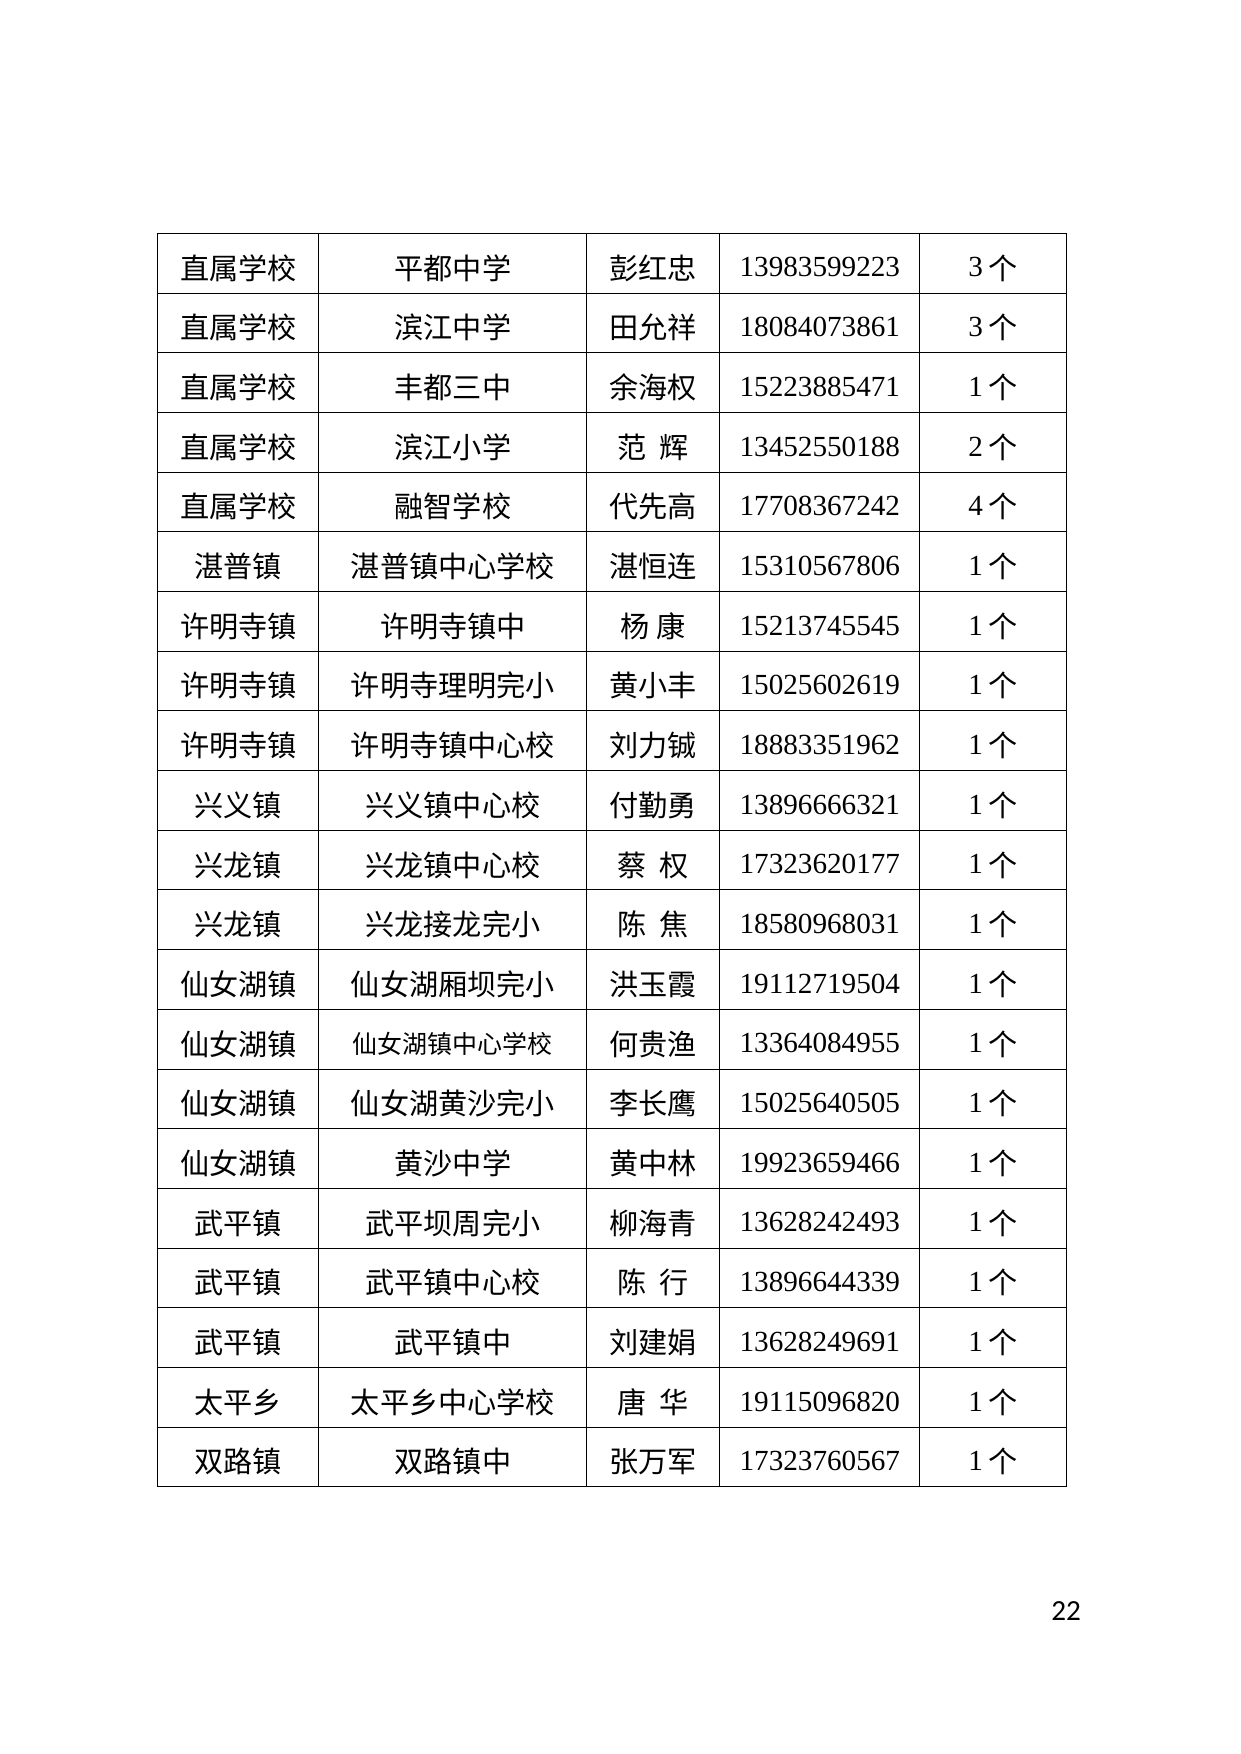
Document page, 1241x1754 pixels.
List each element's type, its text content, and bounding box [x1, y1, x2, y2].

table_cell 13896666321 [720, 771, 919, 830]
table_cell 仙女湖镇 [158, 1010, 318, 1068]
table_cell 18883351962 [720, 711, 919, 770]
table_cell 湛恒连 [587, 532, 719, 591]
table_cell 1个 [920, 1428, 1066, 1486]
table_cell 太平乡 [158, 1368, 318, 1427]
table_cell 许明寺镇 [158, 592, 318, 651]
table_cell 1个 [920, 1070, 1066, 1128]
table_cell 黄沙中学 [319, 1129, 586, 1188]
table_cell 柳海青 [587, 1189, 719, 1247]
table_cell 武平镇 [158, 1308, 318, 1367]
table_cell 13452550188 [720, 413, 919, 472]
table_cell 代先高 [587, 473, 719, 531]
table_cell 许明寺镇中 [319, 592, 586, 651]
table_cell 付勤勇 [587, 771, 719, 830]
table_cell 双路镇中 [319, 1428, 586, 1486]
table_cell 仙女湖厢坝完小 [319, 950, 586, 1009]
table_cell 洪玉霞 [587, 950, 719, 1009]
table_cell 1个 [920, 592, 1066, 651]
table_cell 1个 [920, 532, 1066, 591]
table_cell 1个 [920, 890, 1066, 949]
table_cell 田允祥 [587, 294, 719, 352]
table_cell 双路镇 [158, 1428, 318, 1486]
table_cell 4个 [920, 473, 1066, 531]
table_cell 19112719504 [720, 950, 919, 1009]
table_cell 1个 [920, 652, 1066, 710]
table_cell 18580968031 [720, 890, 919, 949]
table_cell 仙女湖镇 [158, 1070, 318, 1128]
table_cell 1个 [920, 1129, 1066, 1188]
table_cell 何贵渔 [587, 1010, 719, 1068]
table_cell 余海权 [587, 353, 719, 412]
table_cell 1个 [920, 1189, 1066, 1247]
table_cell 2个 [920, 413, 1066, 472]
table_cell 17323760567 [720, 1428, 919, 1486]
table_cell 武平坝周完小 [319, 1189, 586, 1247]
table_cell 滨江小学 [319, 413, 586, 472]
table_cell 1个 [920, 1308, 1066, 1367]
table_cell 直属学校 [158, 473, 318, 531]
table_cell 滨江中学 [319, 294, 586, 352]
table_cell 13628242493 [720, 1189, 919, 1247]
table_cell 黄中林 [587, 1129, 719, 1188]
table_cell 17323620177 [720, 831, 919, 889]
table_cell 许明寺镇中心校 [319, 711, 586, 770]
table_cell 许明寺镇 [158, 711, 318, 770]
table_cell 3个 [920, 294, 1066, 352]
table_cell 13983599223 [720, 234, 919, 292]
table_cell 1个 [920, 353, 1066, 412]
table_cell 融智学校 [319, 473, 586, 531]
table_cell 3个 [920, 234, 1066, 292]
table_cell 黄小丰 [587, 652, 719, 710]
table_cell 13628249691 [720, 1308, 919, 1367]
table_cell 湛普镇 [158, 532, 318, 591]
table_cell 13896644339 [720, 1249, 919, 1307]
table_cell 武平镇中 [319, 1308, 586, 1367]
table_cell 17708367242 [720, 473, 919, 531]
table_cell 1个 [920, 1010, 1066, 1068]
table_cell 15025602619 [720, 652, 919, 710]
table_cell 1个 [920, 1249, 1066, 1307]
table_cell 丰都三中 [319, 353, 586, 412]
table_cell 平都中学 [319, 234, 586, 292]
table_cell 仙女湖黄沙完小 [319, 1070, 586, 1128]
table_cell 陈 行 [587, 1249, 719, 1307]
table_cell 杨 康 [587, 592, 719, 651]
table_cell 19923659466 [720, 1129, 919, 1188]
table_cell 湛普镇中心学校 [319, 532, 586, 591]
table_cell 刘建娟 [587, 1308, 719, 1367]
table_cell 兴义镇中心校 [319, 771, 586, 830]
table_cell 19115096820 [720, 1368, 919, 1427]
table_cell 范 辉 [587, 413, 719, 472]
table_cell 仙女湖镇中心学校 [319, 1010, 586, 1068]
table_cell 15213745545 [720, 592, 919, 651]
table_cell 彭红忠 [587, 234, 719, 292]
table_cell 张万军 [587, 1428, 719, 1486]
table_cell 兴义镇 [158, 771, 318, 830]
table_cell 兴龙镇 [158, 831, 318, 889]
table_cell 直属学校 [158, 413, 318, 472]
table_cell 刘力铖 [587, 711, 719, 770]
table_cell 武平镇 [158, 1189, 318, 1247]
table_cell 太平乡中心学校 [319, 1368, 586, 1427]
table_cell 18084073861 [720, 294, 919, 352]
table_cell 1个 [920, 711, 1066, 770]
table_cell 李长鹰 [587, 1070, 719, 1128]
table_cell 许明寺理明完小 [319, 652, 586, 710]
table_cell 蔡 权 [587, 831, 719, 889]
table_cell 仙女湖镇 [158, 1129, 318, 1188]
table_cell 15310567806 [720, 532, 919, 591]
table_cell 1个 [920, 1368, 1066, 1427]
table_cell 陈 焦 [587, 890, 719, 949]
table_cell 1个 [920, 831, 1066, 889]
table_cell 武平镇中心校 [319, 1249, 586, 1307]
table_cell 15223885471 [720, 353, 919, 412]
table_cell 仙女湖镇 [158, 950, 318, 1009]
table_cell 1个 [920, 771, 1066, 830]
table_cell 兴龙镇 [158, 890, 318, 949]
table_cell 13364084955 [720, 1010, 919, 1068]
table_cell 直属学校 [158, 294, 318, 352]
table_cell 兴龙镇中心校 [319, 831, 586, 889]
table_cell 15025640505 [720, 1070, 919, 1128]
table_cell 直属学校 [158, 353, 318, 412]
table_cell 唐 华 [587, 1368, 719, 1427]
table_cell 许明寺镇 [158, 652, 318, 710]
table_cell 武平镇 [158, 1249, 318, 1307]
table_cell 兴龙接龙完小 [319, 890, 586, 949]
table_cell 1个 [920, 950, 1066, 1009]
table_cell 直属学校 [158, 234, 318, 292]
